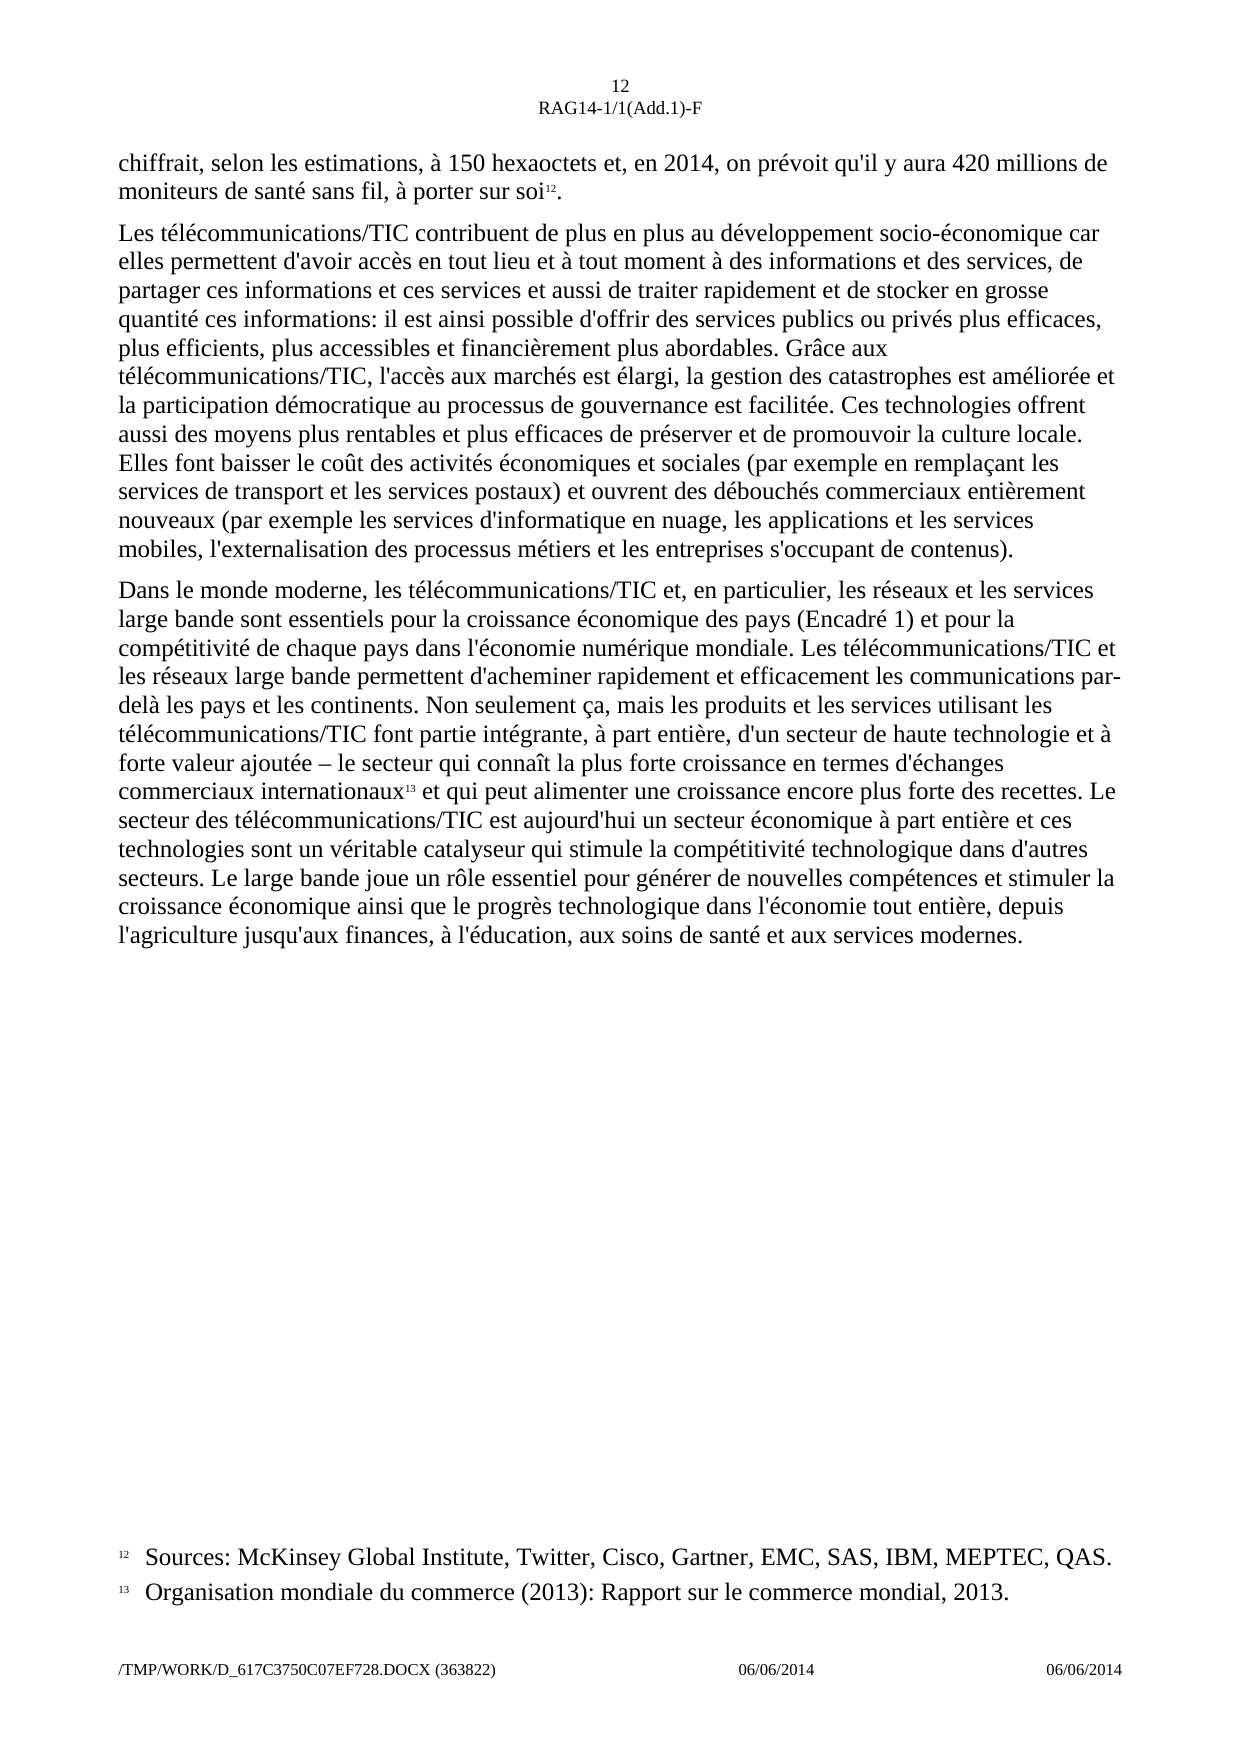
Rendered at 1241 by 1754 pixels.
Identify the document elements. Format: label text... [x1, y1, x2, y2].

text Dans le monde moderne, les télécommunications/TIC et, en particulier, les réseaux et les services large bande sont essentiels pour la croissance économique des pays (Encadré 1) et pour la compétitivité de chaque pays dans l'économie numérique mondiale. Les télécommunications/TIC et les réseaux large bande permettent d'acheminer rapidement et efficacement les communications par-delà les pays et les continents. Non seulement ça, mais les produits et les services utilisant les télécommunications/TIC font partie intégrante, à part entière, d'un secteur de haute technologie et à forte valeur ajoutée – le secteur qui connaît la plus forte croissance en termes d'échanges commerciaux internationaux et qui peut alimenter une croissance encore plus forte des recettes. Le secteur des télécommunications/TIC est aujourd'hui un secteur économique à part entière et ces technologies sont un véritable catalyseur qui stimule la compétitivité technologique dans d'autres secteurs. Le large bande joue un rôle essentiel pour générer de nouvelles compétences et stimuler la croissance économique ainsi que le progrès technologique dans l'économie tout entière, depuis l'agriculture jusqu'aux finances, à l'éducation, aux soins de santé et aux services modernes. [118, 575, 1122, 949]
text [118, 148, 1122, 205]
text Les télécommunications/TIC contribuent de plus en plus au développement socio-économique car elles permettent d'avoir accès en tout lieu et à tout moment à des informations et des services, de partager ces informations et ces services et aussi de traiter rapidement et de stocker en grosse quantité ces informations: il est ainsi possible d'offrir des services publics ou privés plus efficaces, plus efficients, plus accessibles et financièrement plus abordables. Grâce aux télécommunications/TIC, l'accès aux marchés est élargi, la gestion des catastrophes est améliorée et la participation démocratique au processus de gouvernance est facilitée. Ces technologies offrent aussi des moyens plus rentables et plus efficaces de préserver et de promouvoir la culture locale. Elles font baisser le coût des activités économiques et sociales (par exemple en remplaçant les services de transport et les services postaux) et ouvrent des débouchés commerciaux entièrement nouveaux (par exemple les services d'informatique en nuage, les applications et les services mobiles, l'externalisation des processus métiers et les entreprises s'occupant de contenus). [118, 218, 1122, 563]
